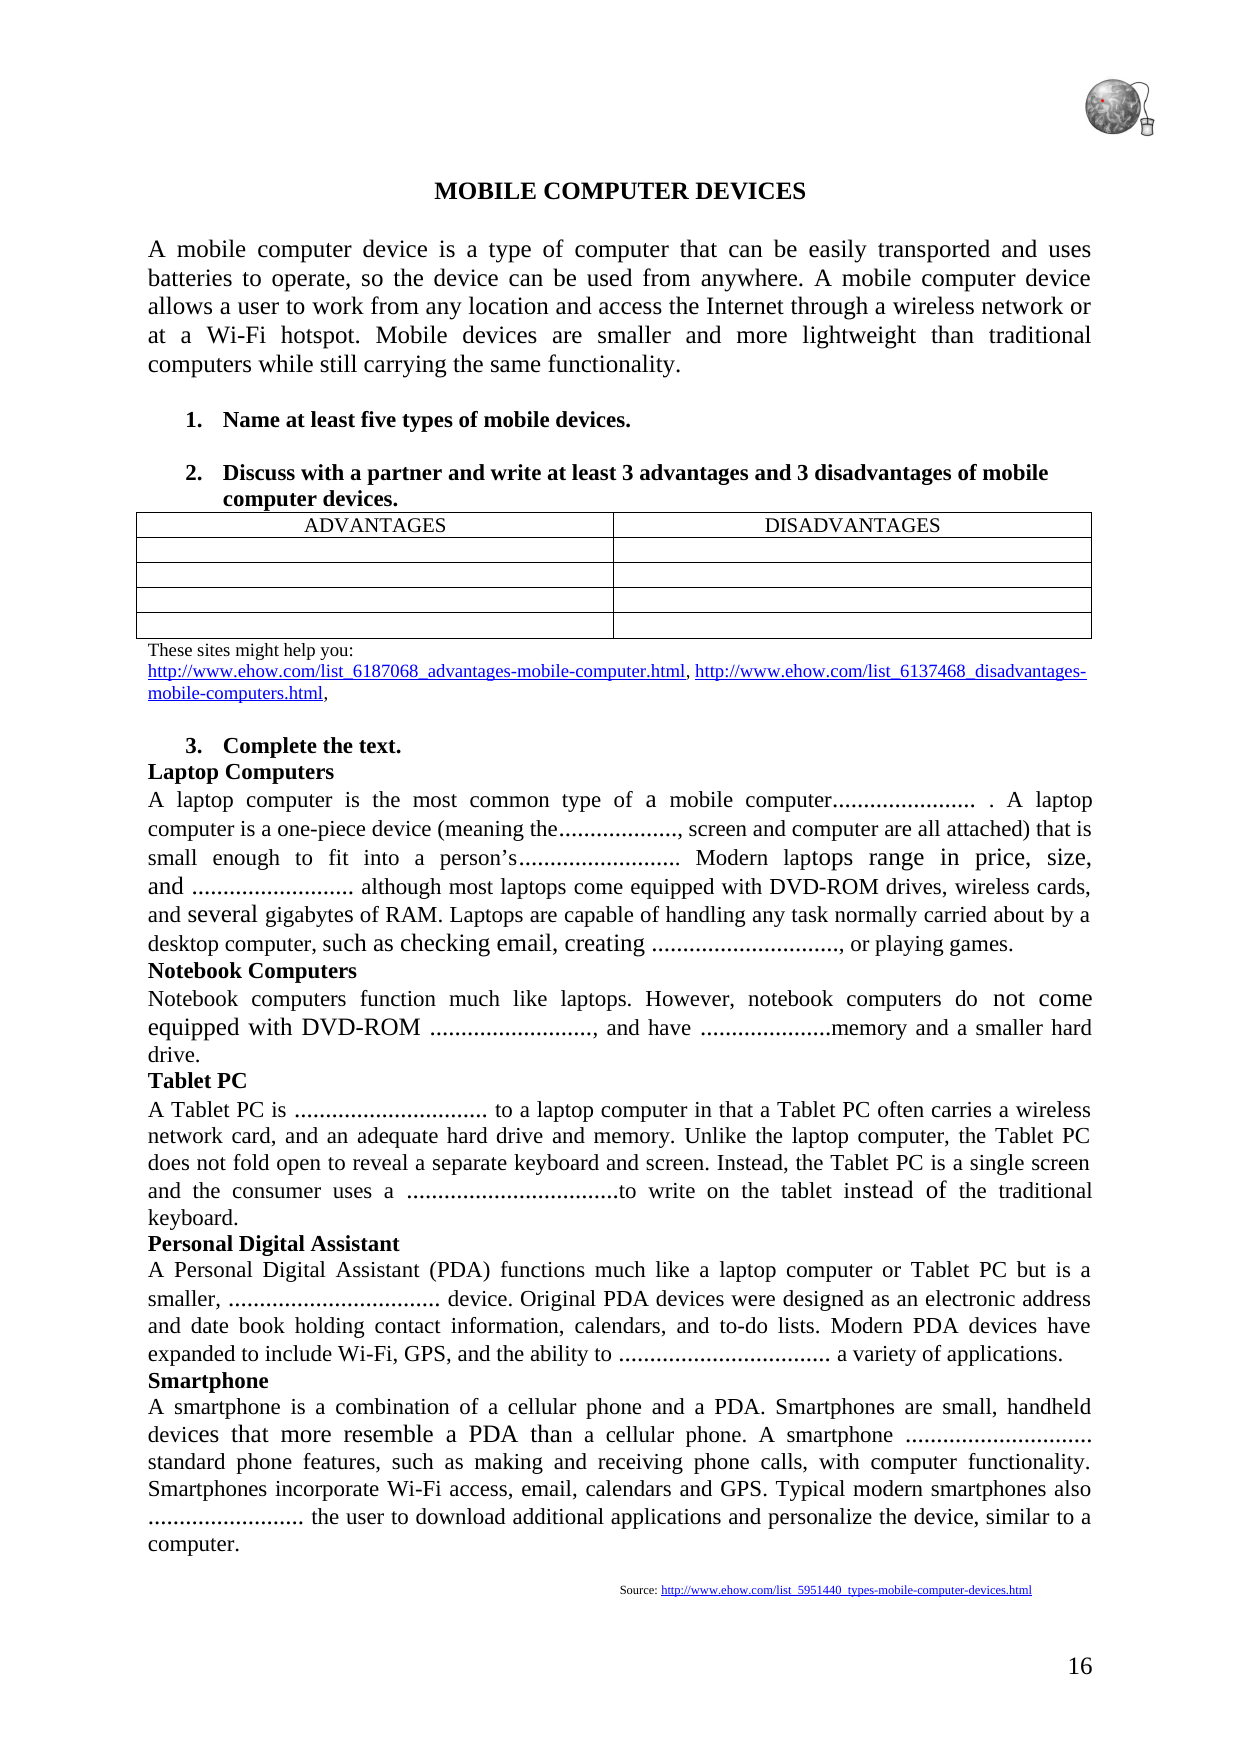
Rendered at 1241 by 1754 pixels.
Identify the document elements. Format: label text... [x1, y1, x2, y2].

table_header DISADVANTAGES [614, 513, 1091, 537]
list Name at least five types of mobile devices. [185, 406, 1092, 433]
text A mobile computer device is a type of computer that can be easily transported and uses batteries to operate, so the device can be used from anywhere. A mobile computer device allows a user to work from any location and access the Internet through a wireless network or at a Wi-Fi hotspot. Mobile devices are smaller and more lightweight than traditional computers while still carrying the same functionality. [148, 234, 1092, 378]
text Notebook computers function much like laptops. However, notebook computers do not come equipped with DVD-ROM .........................., and have .....................memory and a smaller hard drive. [148, 983, 1092, 1067]
text A Personal Digital Assistant (PDA) functions much like a laptop computer or Tablet PC but is a smaller, .................................. device. Original PDA devices were designed as an electronic address and date book holding contact information, calendars, and to-do lists. Modern PDA devices have expanded to include Wi-Fi, GPS, and the ability to .................................. a variety of applications. [148, 1257, 1092, 1367]
table_cell [137, 563, 613, 587]
text A Tablet PC is ............................... to a laptop computer in that a Tablet PC often carries a wireless network card, and an adequate hard drive and memory. Unlike the laptop computer, the Tablet PC does not fold open to reveal a separate keyboard and screen. Instead, the Tablet PC is a single screen and the consumer uses a ..................................to write on the tablet instead of the traditional keyboard. [148, 1094, 1092, 1230]
picture [1081, 73, 1160, 143]
text Tablet PC [148, 1067, 1092, 1094]
list Complete the text. [185, 732, 1092, 758]
table_cell [614, 588, 1091, 612]
text Smartphone [148, 1367, 1092, 1393]
table_cell [137, 538, 613, 562]
text These sites might help you: [148, 639, 1092, 660]
text MOBILE COMPUTER DEVICES [148, 176, 1092, 205]
table_cell [614, 563, 1091, 587]
text Personal Digital Assistant [148, 1230, 1092, 1257]
list Discuss with a partner and write at least 3 advantages and 3 disadvantages of mobile computer devices. [185, 459, 1092, 512]
table_cell [614, 538, 1091, 562]
text Source: http://www.ehow.com/list_5951440_types-mobile-computer-devices.html [148, 1582, 1092, 1597]
text A laptop computer is the most common type of a mobile computer....................... . A laptop computer is a one-piece device (meaning the..................., screen and computer are all attached) that is small enough to fit into a person’s.......................... Modern laptops range in price, size, and .......................... although most laptops come equipped with DVD-ROM drives, wireless cards, and several gigabytes of RAM. Laptops are capable of handling any task normally carried about by a desktop computer, such as checking email, creating .............................., or playing games. [148, 784, 1092, 957]
table_header ADVANTAGES [137, 513, 613, 537]
table_cell [137, 613, 613, 637]
table_cell [137, 588, 613, 612]
table_cell [614, 613, 1091, 637]
text Notebook Computers [148, 957, 1092, 983]
text http://www.ehow.com/list_6187068_advantages-mobile-computer.html, http://www.ehow.com/list_6137468_disadvantages-mobile-computers.html, [148, 660, 1092, 703]
text Laptop Computers [148, 758, 1092, 784]
text A smartphone is a combination of a cellular phone and a PDA. Smartphones are small, handheld devices that more resemble a PDA than a cellular phone. A smartphone .............................. standard phone features, such as making and receiving phone calls, with computer functionality. Smartphones incorporate Wi-Fi access, email, calendars and GPS. Typical modern smartphones also ......................... the user to download additional applications and personalize the device, similar to a computer. [148, 1393, 1092, 1556]
